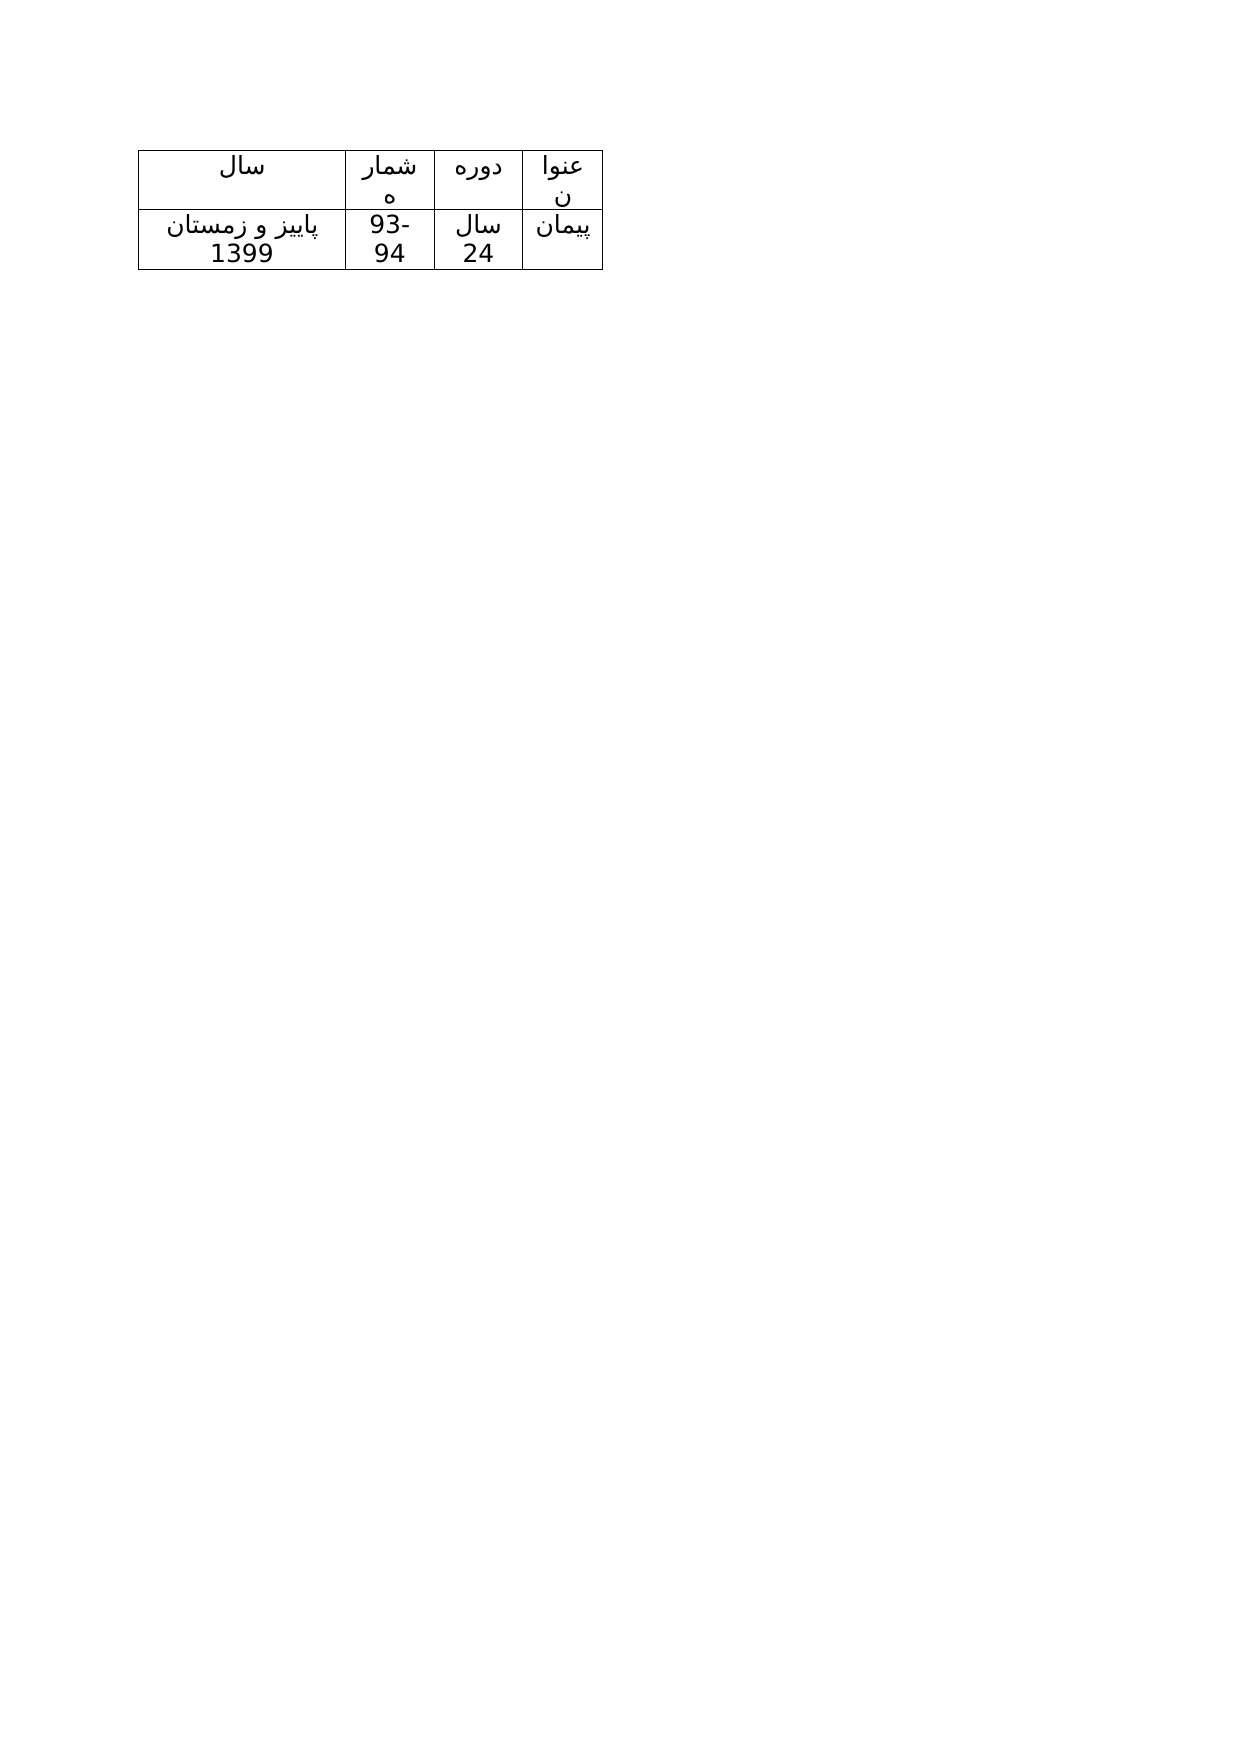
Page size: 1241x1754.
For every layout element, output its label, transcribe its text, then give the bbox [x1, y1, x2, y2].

table_cell 93-94 [346, 210, 434, 269]
table_cell پاییز و زمستان 1399 [139, 210, 345, 269]
table_cell پیمان [523, 210, 602, 269]
table_header سال [139, 151, 345, 209]
table_header دوره [435, 151, 522, 209]
table_header عنوان [523, 151, 602, 209]
table_header شماره [346, 151, 434, 209]
table_cell سال 24 [435, 210, 522, 269]
